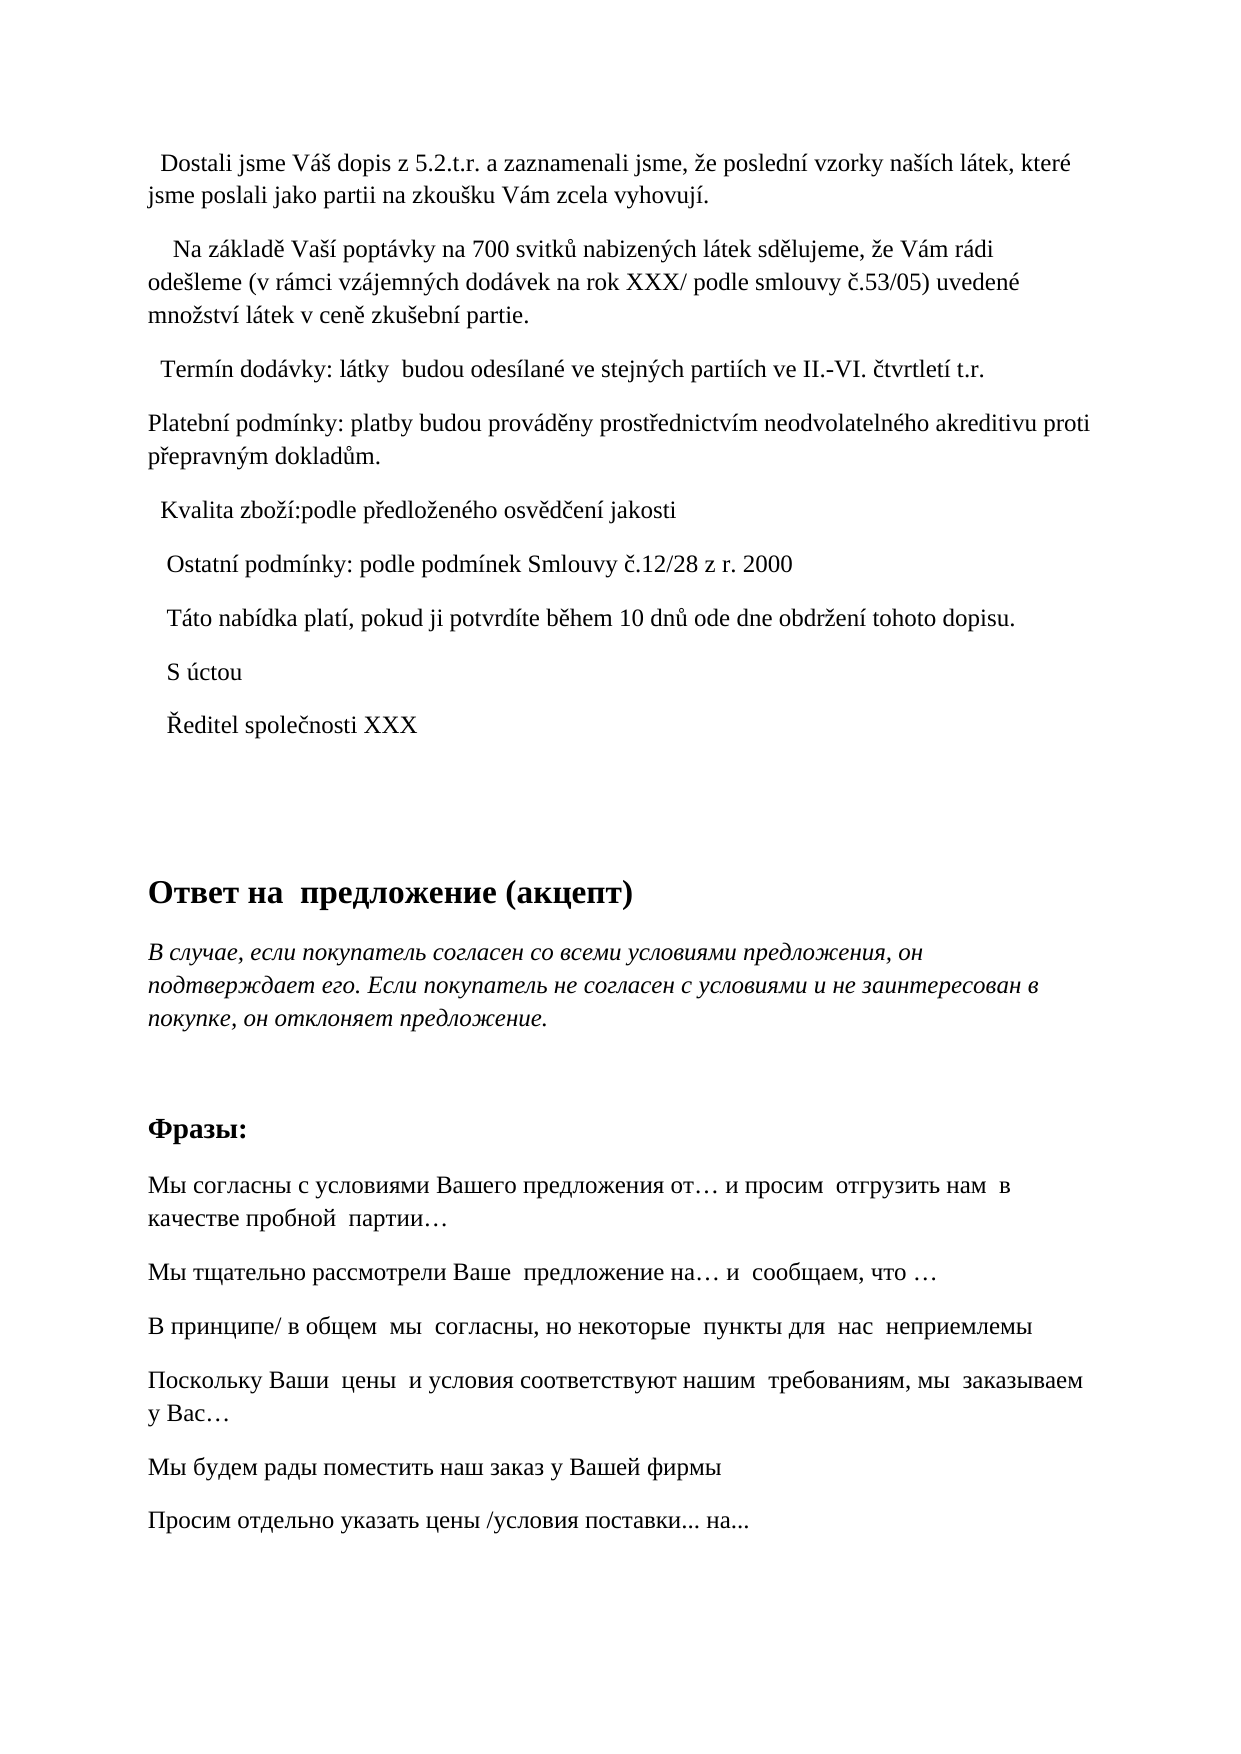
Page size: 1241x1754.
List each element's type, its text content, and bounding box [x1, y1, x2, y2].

text В случае, если покупатель согласен со всеми условиями предложения, он подтверждает его. Если покупатель не согласен с условиями и не заинтересован в покупке, он отклоняет предложение. [148, 937, 1093, 1032]
text Kvalita zboží:podle předloženého osvědčení jakosti [148, 495, 1093, 524]
text Фразы: [148, 1111, 1093, 1144]
text Dostali jsme Váš dopis z 5.2.t.r. a zaznamenali jsme, že poslední vzorky naších látek, které jsme poslali jako partii na zkoušku Vám zcela vyhovují. [148, 148, 1093, 209]
text Na základě Vaší poptávky na 700 svitků nabizených látek sdělujeme, že Vám rádi odešleme (v rámci vzájemných dodávek na rok XXX/ podle smlouvy č.53/05) uvedené množství látek v ceně zkušební partie. [148, 234, 1093, 329]
text S úctou [148, 657, 1093, 685]
text Мы тщательно рассмотрели Ваше предложение на… и сообщаем, что … [148, 1257, 1093, 1286]
text Platební podmínky: platby budou prováděny prostřednictvím neodvolatelného akreditivu proti přepravným dokladům. [148, 408, 1093, 470]
text Táto nabídka platí, pokud ji potvrdíte během 10 dnů ode dne obdržení tohoto dopisu. [148, 603, 1093, 632]
text Поскольку Ваши цены и условия соответствуют нашим требованиям, мы заказываем у Вас… [148, 1365, 1093, 1426]
text Мы согласны с условиями Вашего предложения от… и просим отгрузить нам в качестве пробной партии… [148, 1170, 1093, 1232]
text Мы будем рады поместить наш заказ у Вашей фирмы [148, 1452, 1093, 1480]
text Просим отдельно указать цены /условия поставки... на... [148, 1505, 1093, 1534]
text Ředitel společnosti XXX [148, 711, 1093, 739]
text В принципе/ в общем мы согласны, но некоторые пункты для нас неприемлемы [148, 1311, 1093, 1339]
text Ostatní podmínky: podle podmínek Smlouvy č.12/28 z r. 2000 [148, 549, 1093, 578]
text Ответ на предложение (акцепт) [148, 872, 1093, 910]
text Termín dodávky: látky budou odesílané ve stejných partiích ve II.-VI. čtvrtletí t.r. [148, 354, 1093, 383]
